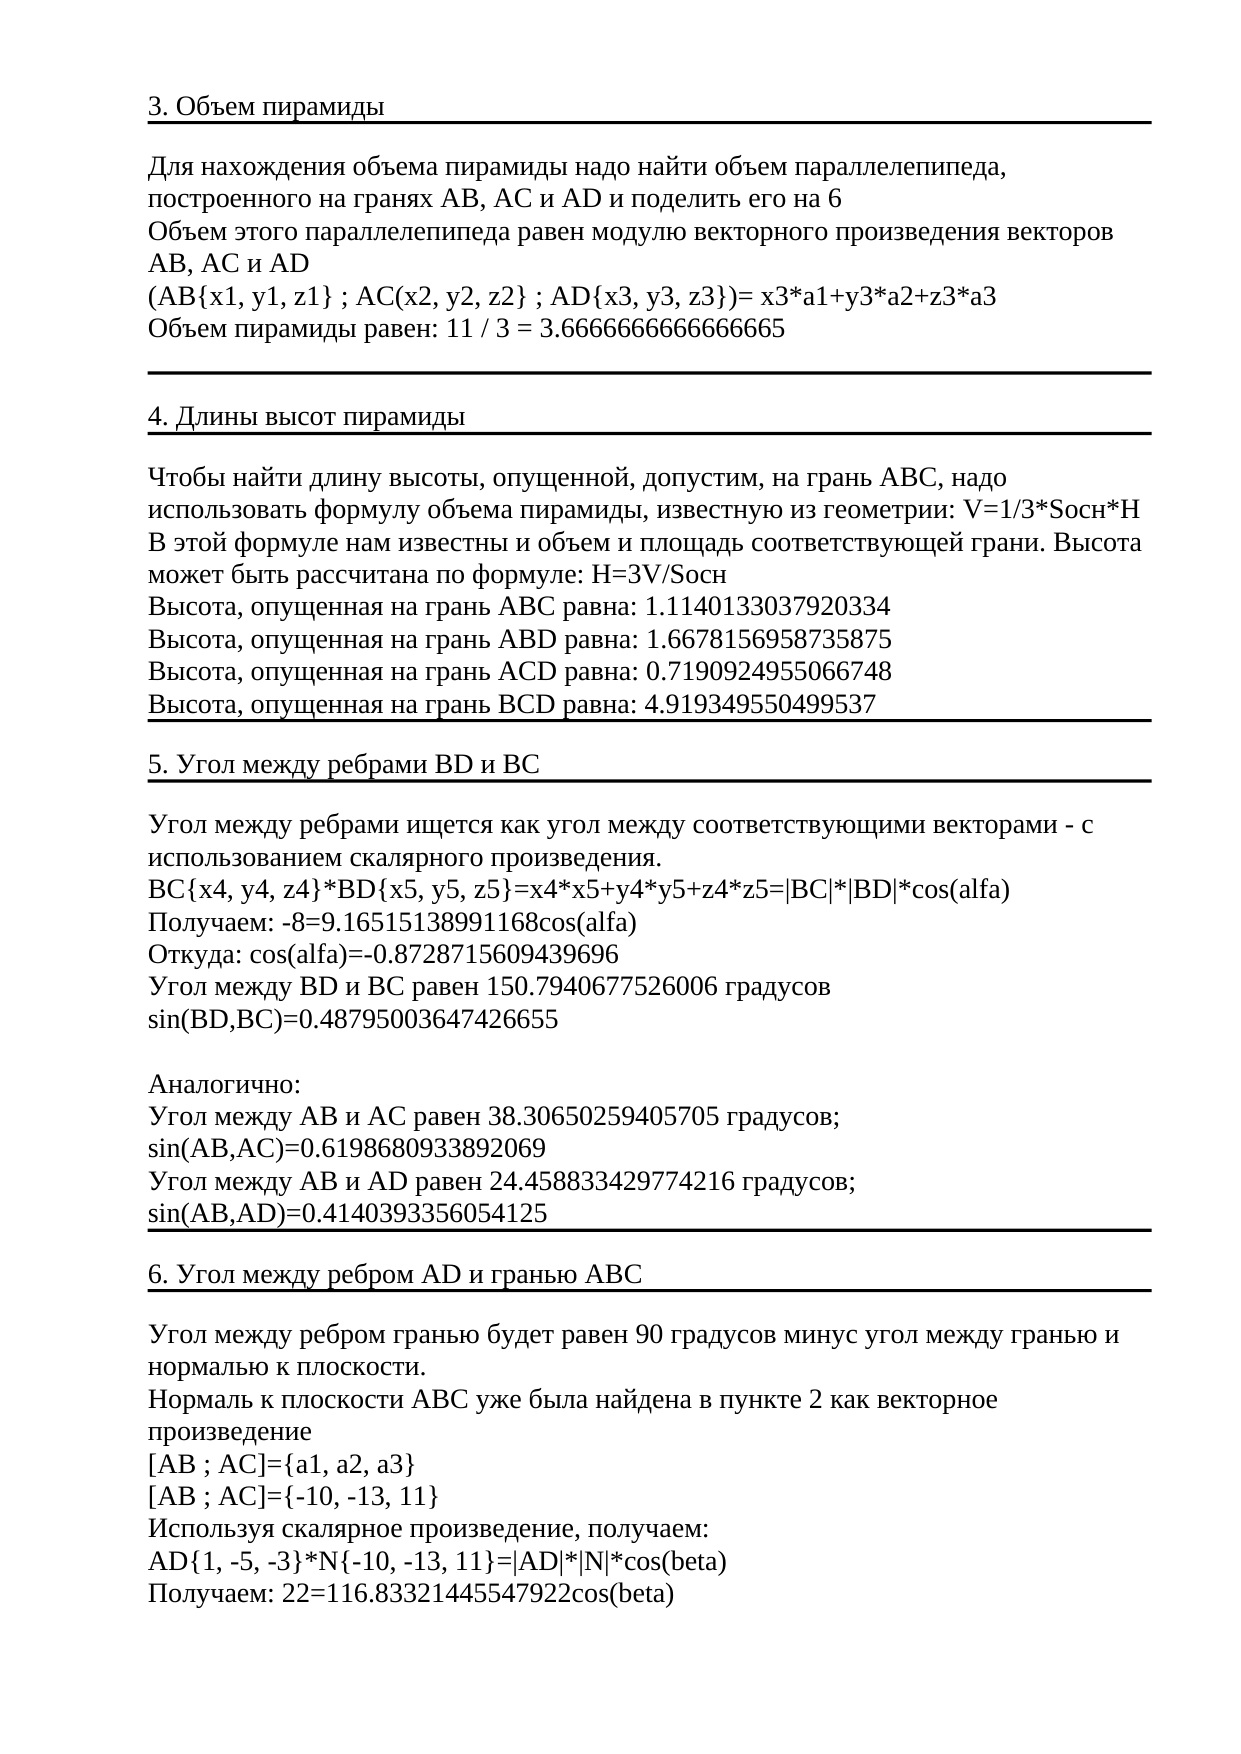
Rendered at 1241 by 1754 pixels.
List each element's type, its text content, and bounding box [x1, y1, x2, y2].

text 5. Угол между ребрами BD и BC [148, 747, 1152, 779]
text Чтобы найти длину высоты, опущенной, допустим, на грань АВС, надо использовать формулу объема пирамиды, известную из геометрии: V=1/3*Sосн*H В этой формуле нам известны и объем и площадь соответствующей грани. Высота может быть рассчитана по формуле: H=3V/Sосн Высота, опущенная на грань ABC равна: 1.1140133037920334 Высота, опущенная на грань ABD равна: 1.6678156958735875 Высота, опущенная на грань ACD равна: 0.7190924955066748 Высота, опущенная на грань BCD равна: 4.919349550499537 [148, 460, 1152, 719]
text Для нахождения объема пирамиды надо найти объем параллелепипеда, построенного на гранях АВ, АС и АD и поделить его на 6 Объем этого параллелепипеда равен модулю векторного произведения векторов AB, AC и AD (AB{x1, y1, z1} ; AC(x2, y2, z2} ; AD{x3, y3, z3})= x3*a1+y3*a2+z3*a3 Объем пирамиды равен: 11 / 3 = 3.6666666666666665 [148, 149, 1152, 371]
text 6. Угол между ребром AD и гранью ABC [148, 1257, 1152, 1289]
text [148, 1317, 1152, 1609]
text 4. Длины высот пирамиды [148, 399, 1152, 431]
text 3. Объем пирамиды [148, 89, 1152, 121]
text Угол между ребрами ищется как угол между соответствующими векторами - с использованием скалярного произведения. BC{x4, y4, z4}*BD{x5, y5, z5}=x4*x5+y4*y5+z4*z5=|BC|*|BD|*cos(alfa) Получаем: -8=9.16515138991168cos(alfa) Откуда: cos(alfa)=-0.8728715609439696 Угол между BD и BC равен 150.7940677526006 градусов sin(BD,BC)=0.48795003647426655 Аналогично: Угол между AB и AC равен 38.30650259405705 градусов; sin(AB,AC)=0.6198680933892069 Угол между AB и AD равен 24.458833429774216 градусов; sin(AB,AD)=0.4140393356054125 [148, 807, 1152, 1228]
